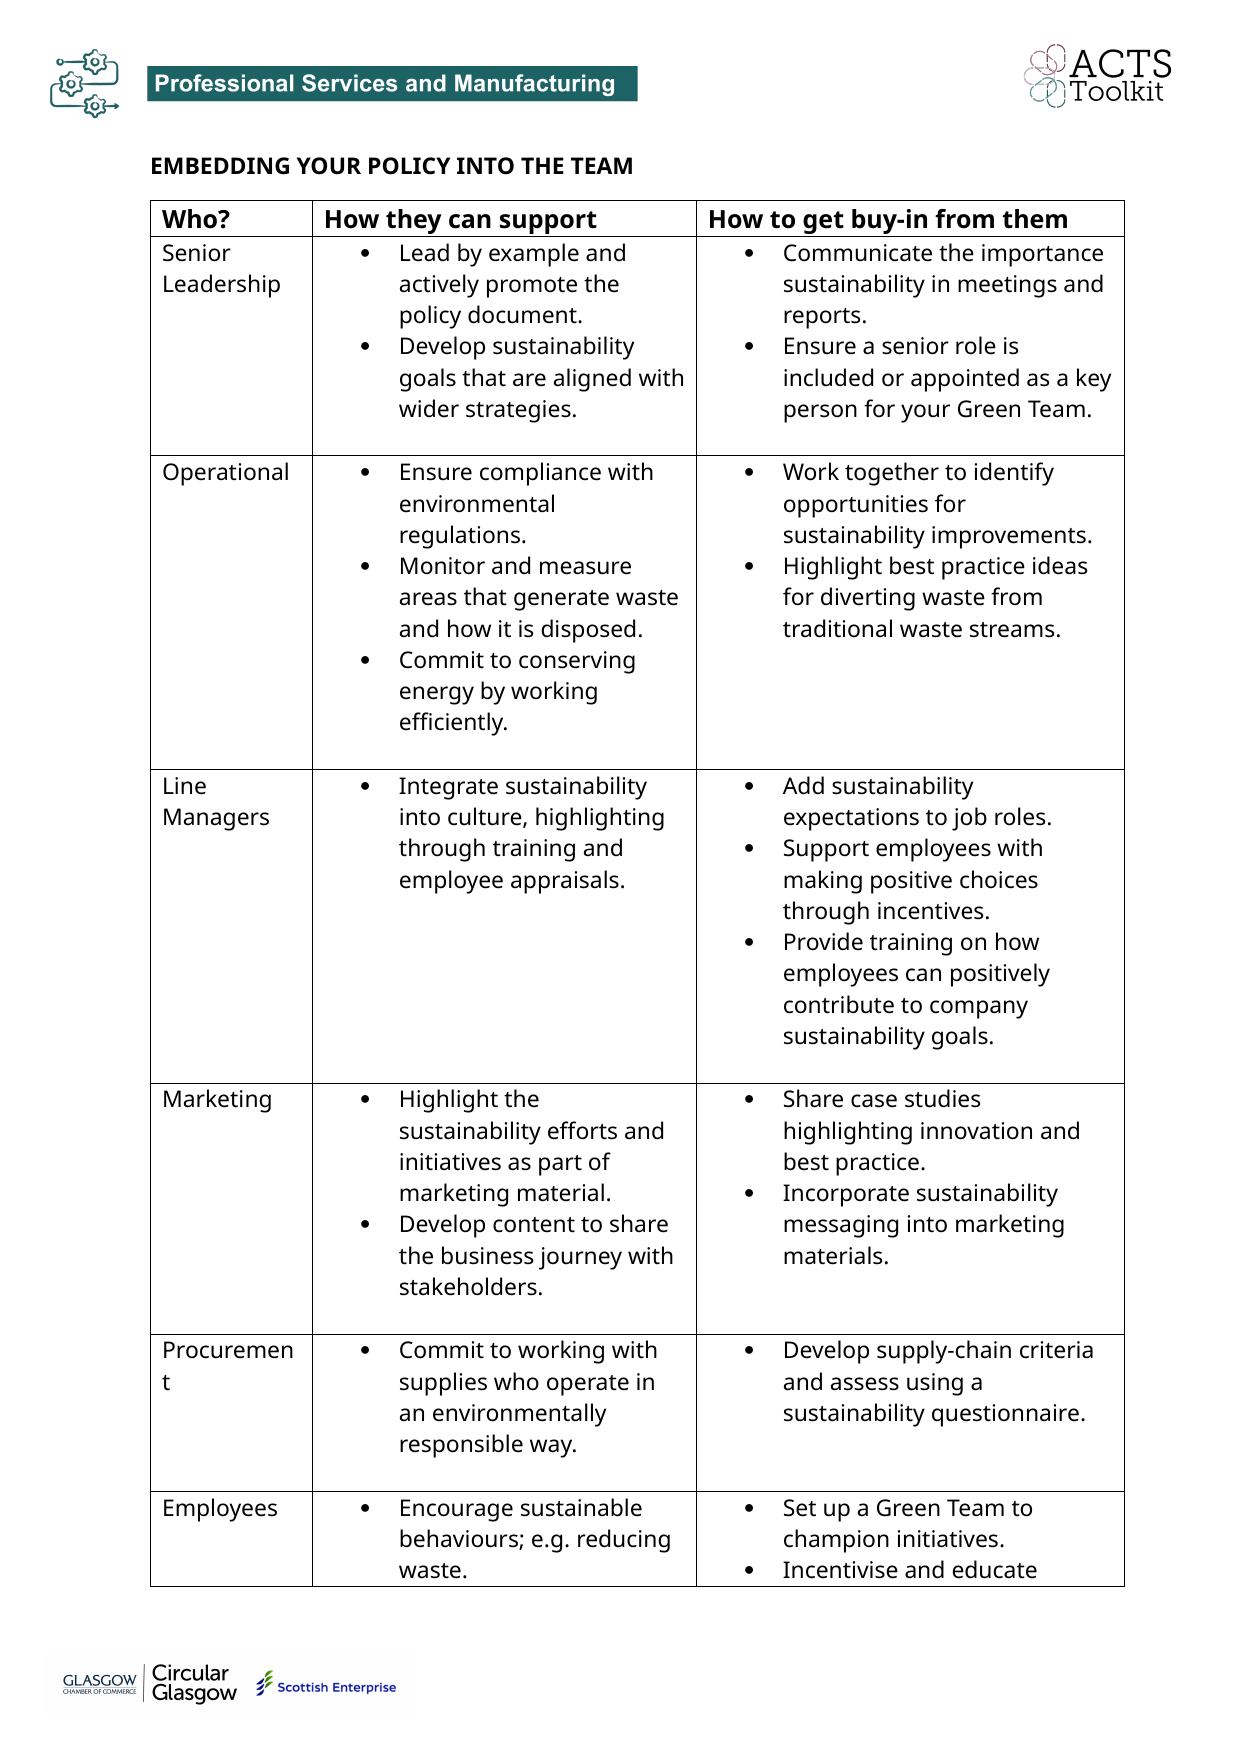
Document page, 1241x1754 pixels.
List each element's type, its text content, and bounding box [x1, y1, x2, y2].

table_cell Ensure compliance with environmental regulations. Monitor and measure areas that generate waste and how it is disposed. Commit to conserving energy by working efficiently. [313, 456, 696, 769]
table_cell Develop supply-chain criteria and assess using a sustainability questionnaire. [697, 1335, 1124, 1491]
table_cell Line Managers [151, 770, 312, 1082]
table_cell Highlight the sustainability efforts and initiatives as part of marketing material. Develop content to share the business journey with stakeholders. [313, 1084, 696, 1333]
table_cell Integrate sustainability into culture, highlighting through training and employee appraisals. [313, 770, 696, 1082]
table_cell Senior Leadership [151, 237, 312, 455]
table_cell Work together to identify opportunities for sustainability improvements. Highlight best practice ideas for diverting waste from traditional waste streams. [697, 456, 1124, 769]
text EMBEDDING YOUR POLICY INTO THE TEAM [150, 150, 1090, 181]
table_cell Share case studies highlighting innovation and best practice. Incorporate sustainability messaging into marketing materials. [697, 1084, 1124, 1333]
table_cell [697, 1492, 1124, 1586]
table_cell Commit to working with supplies who operate in an environmentally responsible way. [313, 1335, 696, 1491]
table_header How to get buy-in from them [697, 201, 1124, 236]
table_header Who? [151, 201, 312, 236]
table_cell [313, 1492, 696, 1586]
table_cell Communicate the importance sustainability in meetings and reports. Ensure a senior role is included or appointed as a key person for your Green Team. [697, 237, 1124, 455]
table_cell Add sustainability expectations to job roles. Support employees with making positive choices through incentives. Provide training on how employees can positively contribute to company sustainability goals. [697, 770, 1124, 1082]
table_header How they can support [313, 201, 696, 236]
table_cell Marketing [151, 1084, 312, 1333]
picture [1018, 36, 1177, 113]
picture [41, 1653, 417, 1715]
table_cell Operational [151, 456, 312, 769]
picture [46, 45, 637, 121]
table_cell Employees [151, 1492, 312, 1586]
table_cell Procurement [151, 1335, 312, 1491]
table_cell Lead by example and actively promote the policy document. Develop sustainability goals that are aligned with wider strategies. [313, 237, 696, 455]
